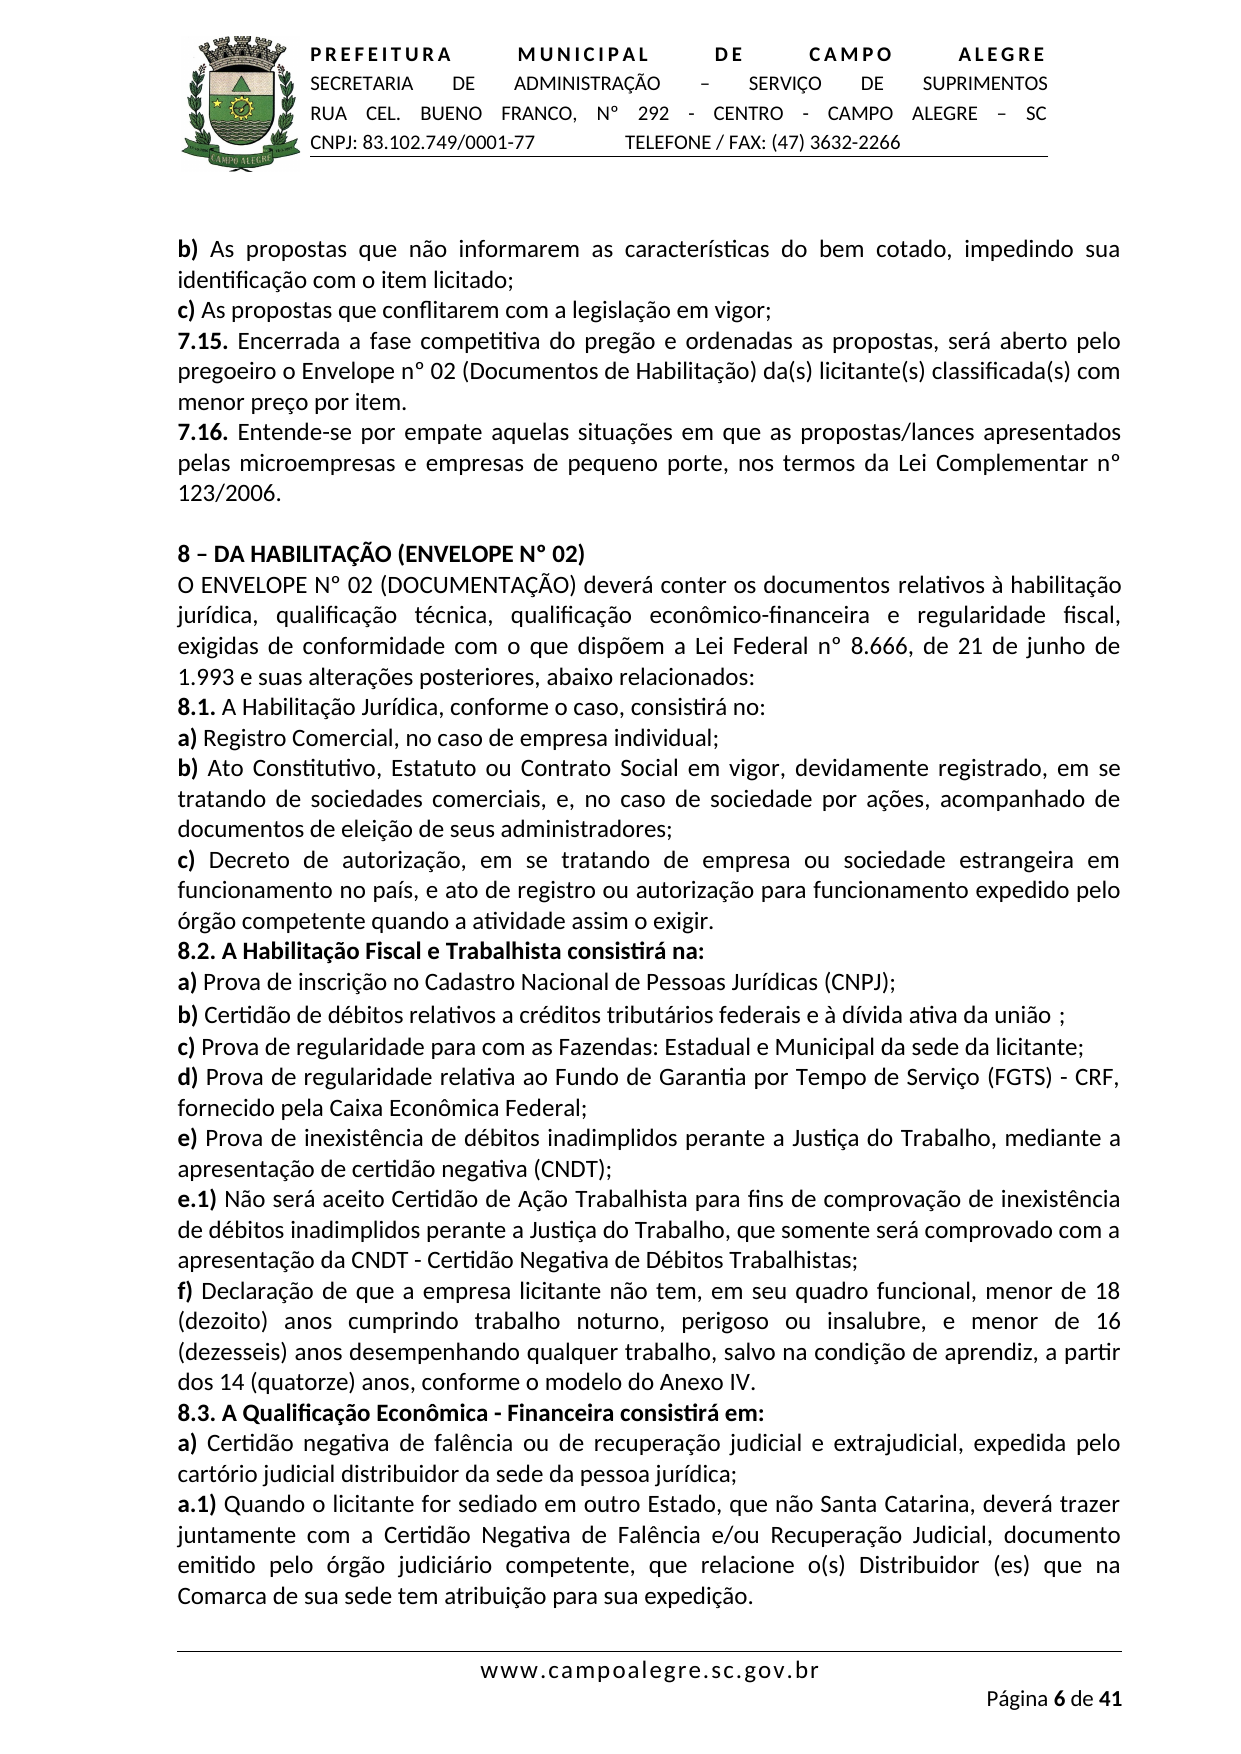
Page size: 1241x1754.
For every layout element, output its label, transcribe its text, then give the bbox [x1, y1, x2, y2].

text c) Decreto de autorização, em se tratando de empresa ou sociedade estrangeira em funcionamento no país, e ato de registro ou autorização para funcionamento expedido pelo órgão competente quando a atividade assim o exigir. [177, 844, 1122, 935]
picture [181, 36, 300, 172]
text a) Registro Comercial, no caso de empresa individual; [177, 722, 1122, 752]
text a.1) Quando o licitante for sediado em outro Estado, que não Santa Catarina, deverá trazer juntamente com a Certidão Negativa de Falência e/ou Recuperação Judicial, documento emitido pelo órgão judiciário competente, que relacione o(s) Distribuidor (es) que na Comarca de sua sede tem atribuição para sua expedição. [177, 1488, 1122, 1611]
text a) Certidão negativa de falência ou de recuperação judicial e extrajudicial, expedida pelo cartório judicial distribuidor da sede da pessoa jurídica; [177, 1427, 1122, 1488]
text 8.3. A Qualificação Econômica - Financeira consistirá em: [177, 1397, 1122, 1427]
text 8.2. A Habilitação Fiscal e Trabalhista consistirá na: [177, 935, 1122, 966]
text b) Certidão de débitos relativos a créditos tributários federais e à dívida ativa da união ; [177, 996, 1052, 1031]
text d) Prova de regularidade relativa ao Fundo de Garantia por Tempo de Serviço (FGTS) - CRF, fornecido pela Caixa Econômica Federal; [177, 1061, 1122, 1122]
text c) As propostas que conflitarem com a legislação em vigor; [177, 294, 1122, 325]
text b) As propostas que não informarem as características do bem cotado, impedindo sua identificação com o item licitado; [177, 233, 1122, 294]
text O ENVELOPE Nº 02 (DOCUMENTAÇÃO) deverá conter os documentos relativos à habilitação jurídica, qualificação técnica, qualificação econômico-financeira e regularidade fiscal, exigidas de conformidade com o que dispõem a Lei Federal nº 8.666, de 21 de junho de 1.993 e suas alterações posteriores, abaixo relacionados: [177, 569, 1122, 691]
text c) Prova de regularidade para com as Fazendas: Estadual e Municipal da sede da licitante; [177, 1031, 1122, 1061]
text f) Declaração de que a empresa licitante não tem, em seu quadro funcional, menor de 18 (dezoito) anos cumprindo trabalho noturno, perigoso ou insalubre, e menor de 16 (dezesseis) anos desempenhando qualquer trabalho, salvo na condição de aprendiz, a partir dos 14 (quatorze) anos, conforme o modelo do Anexo IV. [177, 1275, 1122, 1397]
text b) Ato Constitutivo, Estatuto ou Contrato Social em vigor, devidamente registrado, em se tratando de sociedades comerciais, e, no caso de sociedade por ações, acompanhado de documentos de eleição de seus administradores; [177, 752, 1122, 844]
text 7.15. Encerrada a fase competitiva do pregão e ordenadas as propostas, será aberto pelo pregoeiro o Envelope nº 02 (Documentos de Habilitação) da(s) licitante(s) classificada(s) com menor preço por item. [177, 325, 1122, 416]
text 7.16. Entende-se por empate aquelas situações em que as propostas/lances apresentados pelas microempresas e empresas de pequeno porte, nos termos da Lei Complementar nº 123/2006. [177, 416, 1122, 508]
text 8.1. A Habilitação Jurídica, conforme o caso, consistirá no: [177, 691, 1122, 722]
text 8 – DA HABILITAÇÃO (ENVELOPE Nº 02) [177, 538, 1122, 569]
text e.1) Não será aceito Certidão de Ação Trabalhista para fins de comprovação de inexistência de débitos inadimplidos perante a Justiça do Trabalho, que somente será comprovado com a apresentação da CNDT - Certidão Negativa de Débitos Trabalhistas; [177, 1183, 1122, 1275]
text a) Prova de inscrição no Cadastro Nacional de Pessoas Jurídicas (CNPJ); [177, 966, 1122, 996]
text e) Prova de inexistência de débitos inadimplidos perante a Justiça do Trabalho, mediante a apresentação de certidão negativa (CNDT); [177, 1122, 1122, 1183]
